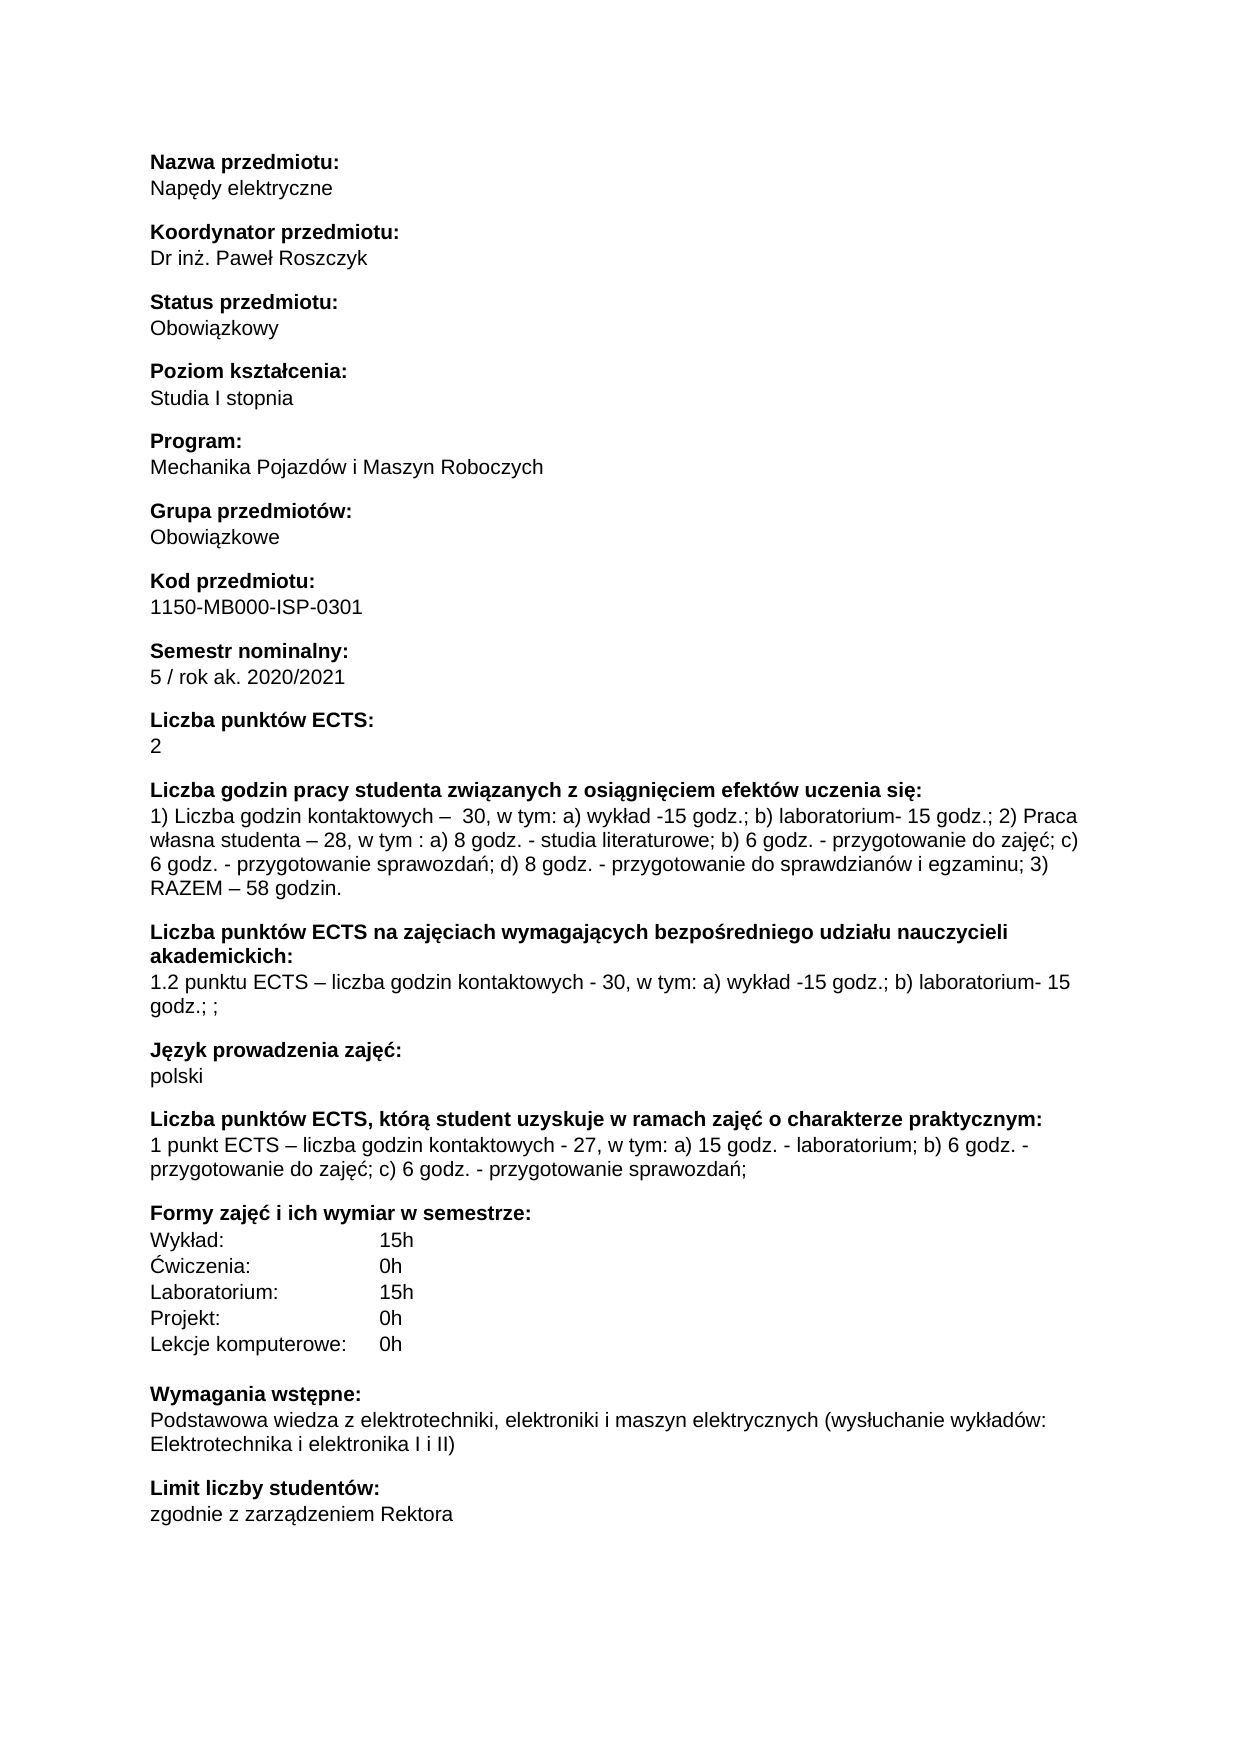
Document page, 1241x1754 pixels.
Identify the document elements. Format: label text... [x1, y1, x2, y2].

text Nazwa przedmiotu: [150, 150, 1090, 174]
text Obowiązkowe [150, 525, 1090, 549]
text zgodnie z zarządzeniem Rektora [150, 1502, 1090, 1526]
text Liczba godzin pracy studenta związanych z osiągnięciem efektów uczenia się: [150, 778, 1090, 802]
text Limit liczby studentów: [150, 1476, 1090, 1499]
table_cell 0h [369, 1252, 597, 1278]
text Formy zajęć i ich wymiar w semestrze: [150, 1201, 1090, 1225]
table_cell 0h [369, 1304, 597, 1330]
text 1.2 punktu ECTS – liczba godzin kontaktowych - 30, w tym: a) wykład -15 godz.; b) laboratorium- 15 godz.; ; [150, 970, 1090, 1018]
table_cell Laboratorium: [140, 1280, 367, 1304]
text 1150-MB000-ISP-0301 [150, 595, 1090, 619]
text Status przedmiotu: [150, 289, 1090, 313]
text Liczba punktów ECTS, którą student uzyskuje w ramach zajęć o charakterze praktycznym: [150, 1107, 1090, 1131]
text 5 / rok ak. 2020/2021 [150, 664, 1090, 688]
text Poziom kształcenia: [150, 359, 1090, 383]
text 2 [150, 734, 1090, 758]
table_cell Lekcje komputerowe: [140, 1332, 367, 1356]
table_cell 0h [369, 1330, 597, 1356]
text Obowiązkowy [150, 316, 1090, 339]
table_cell 15h [369, 1278, 597, 1304]
text 1 punkt ECTS – liczba godzin kontaktowych - 27, w tym: a) 15 godz. - laboratorium; b) 6 godz. - przygotowanie do zajęć; c) 6 godz. - przygotowanie sprawozdań; [150, 1133, 1090, 1181]
text Wymagania wstępne: [150, 1382, 1090, 1406]
text Kod przedmiotu: [150, 569, 1090, 593]
text Dr inż. Paweł Roszczyk [150, 246, 1090, 270]
text Liczba punktów ECTS na zajęciach wymagających bezpośredniego udziału nauczycieli akademickich: [150, 920, 1090, 968]
text Semestr nominalny: [150, 638, 1090, 662]
table_header Wykład: [140, 1228, 367, 1252]
table_cell Ćwiczenia: [140, 1254, 367, 1278]
text Studia I stopnia [150, 385, 1090, 409]
text Koordynator przedmiotu: [150, 220, 1090, 244]
table_header 15h [369, 1228, 597, 1252]
text Mechanika Pojazdów i Maszyn Roboczych [150, 455, 1090, 479]
text polski [150, 1063, 1090, 1087]
text 1) Liczba godzin kontaktowych – 30, w tym: a) wykład -15 godz.; b) laboratorium- 15 godz.; 2) Praca własna studenta – 28, w tym : a) 8 godz. - studia literaturowe; b) 6 godz. - przygotowanie do zajęć; c) 6 godz. - przygotowanie sprawozdań; d) 8 godz. - przygotowanie do sprawdzianów i egzaminu; 3) RAZEM – 58 godzin. [150, 804, 1090, 900]
text Program: [150, 429, 1090, 453]
text Grupa przedmiotów: [150, 499, 1090, 523]
text Język prowadzenia zajęć: [150, 1037, 1090, 1061]
text Podstawowa wiedza z elektrotechniki, elektroniki i maszyn elektrycznych (wysłuchanie wykładów: Elektrotechnika i elektronika I i II) [150, 1408, 1090, 1456]
text Napędy elektryczne [150, 176, 1090, 200]
table_cell Projekt: [140, 1306, 367, 1330]
text Liczba punktów ECTS: [150, 708, 1090, 732]
